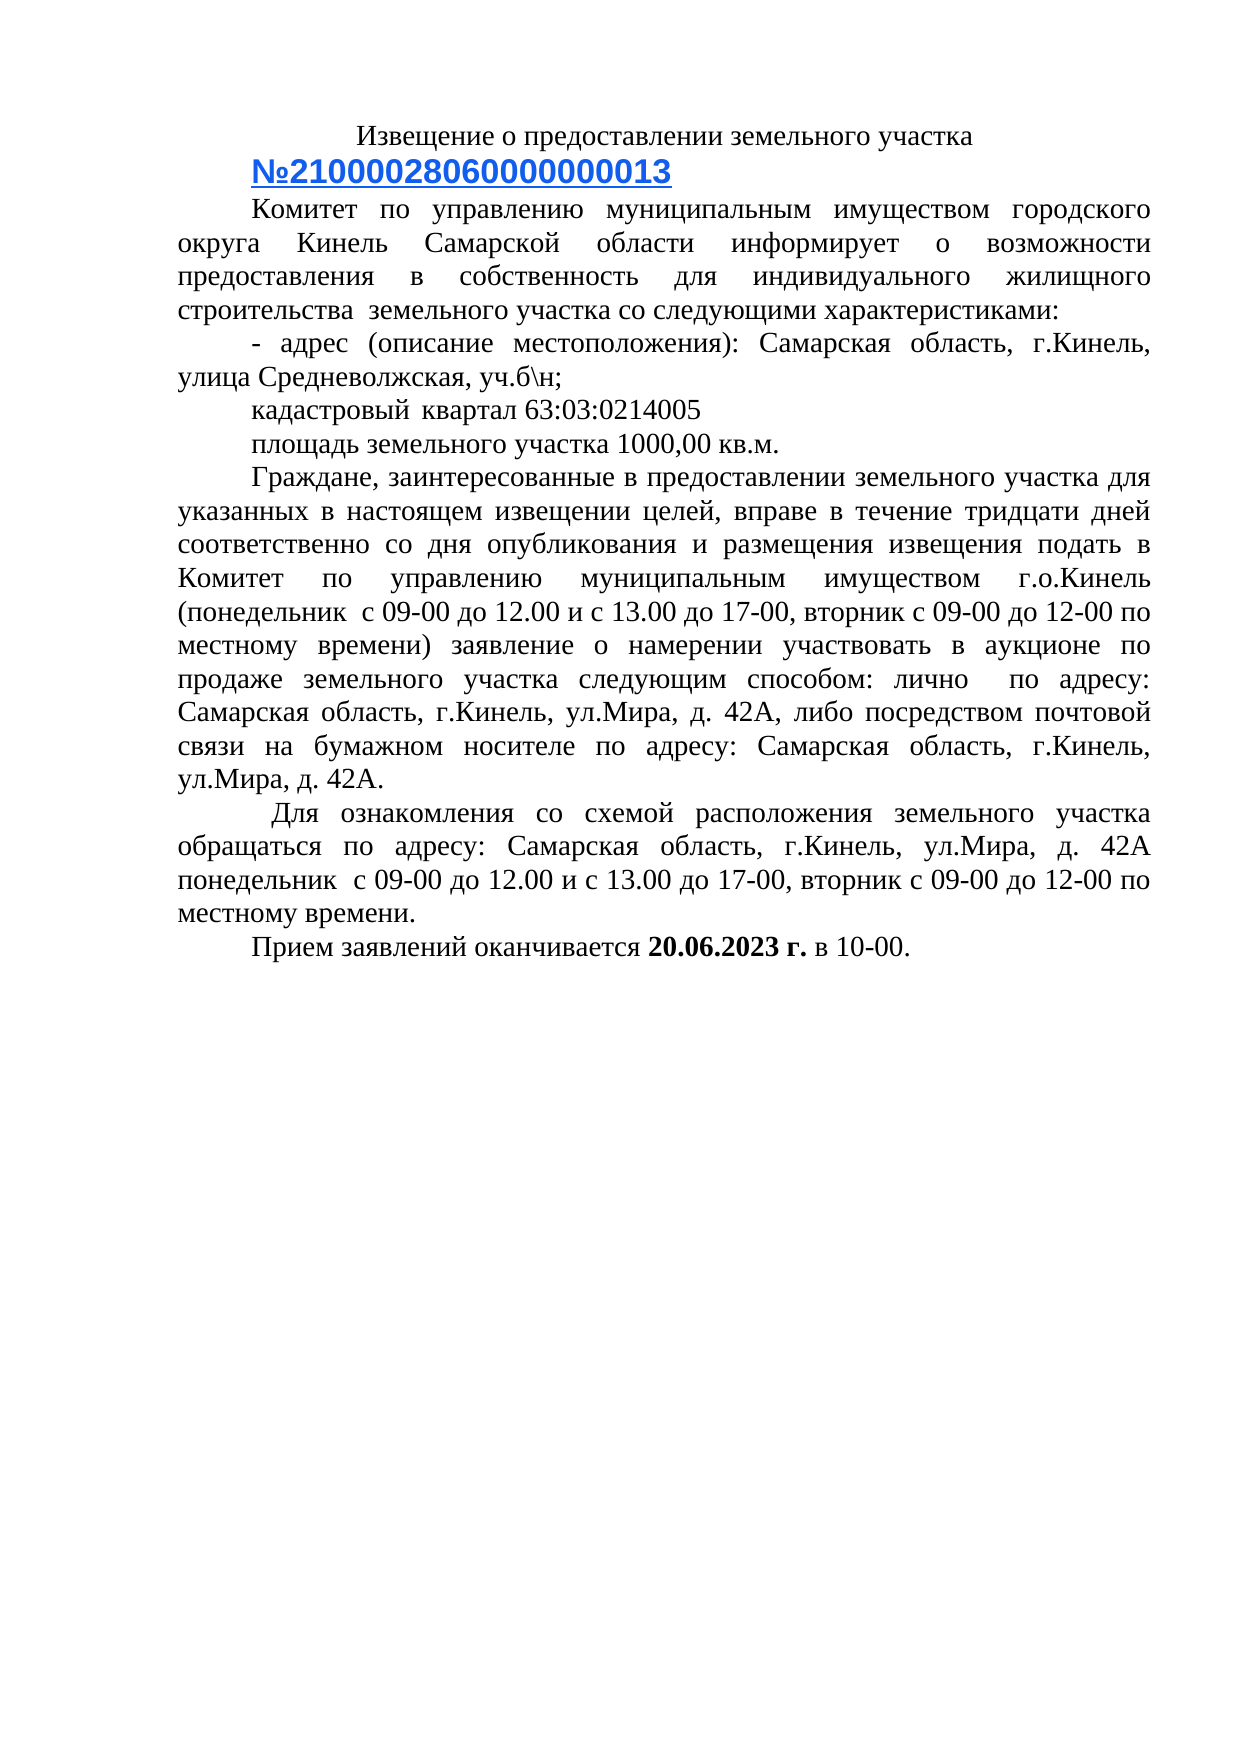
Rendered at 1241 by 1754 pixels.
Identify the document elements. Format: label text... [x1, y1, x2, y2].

text Прием заявлений оканчивается 20.06.2023 г. в 10-00. [177, 929, 1152, 963]
text площадь земельного участка 1000,00 кв.м. [177, 426, 1152, 459]
text Для ознакомления со схемой расположения земельного участка обращаться по адресу: Самарская область, г.Кинель, ул.Мира, д. 42А понедельник с 09-00 до 12.00 и с 13.00 до 17-00, вторник с 09-00 до 12-00 по местному времени. [177, 795, 1152, 929]
text Граждане, заинтересованные в предоставлении земельного участка для указанных в настоящем извещении целей, вправе в течение тридцати дней соответственно со дня опубликования и размещения извещения подать в Комитет по управлению муниципальным имуществом г.о.Кинель (понедельник с 09-00 до 12.00 и с 13.00 до 17-00, вторник с 09-00 до 12-00 по местному времени) заявление о намерении участвовать в аукционе по продаже земельного участка следующим способом: лично по адресу: Самарская область, г.Кинель, ул.Мира, д. 42А, либо посредством почтовой связи на бумажном носителе по адресу: Самарская область, г.Кинель, ул.Мира, д. 42А. [177, 459, 1152, 795]
text Извещение о предоставлении земельного участка [177, 118, 1152, 152]
text №21000028060000000013 [177, 152, 1152, 191]
text Комитет по управлению муниципальным имуществом городского округа Кинель Самарской области информирует о возможности предоставления в собственность для индивидуального жилищного строительства земельного участка со следующими характеристиками: [177, 191, 1152, 325]
text - адрес (описание местоположения): Самарская область, г.Кинель, улица Средневолжская, уч.б\н; [177, 325, 1152, 392]
text кадастровый квартал 63:03:0214005 [177, 392, 1152, 426]
